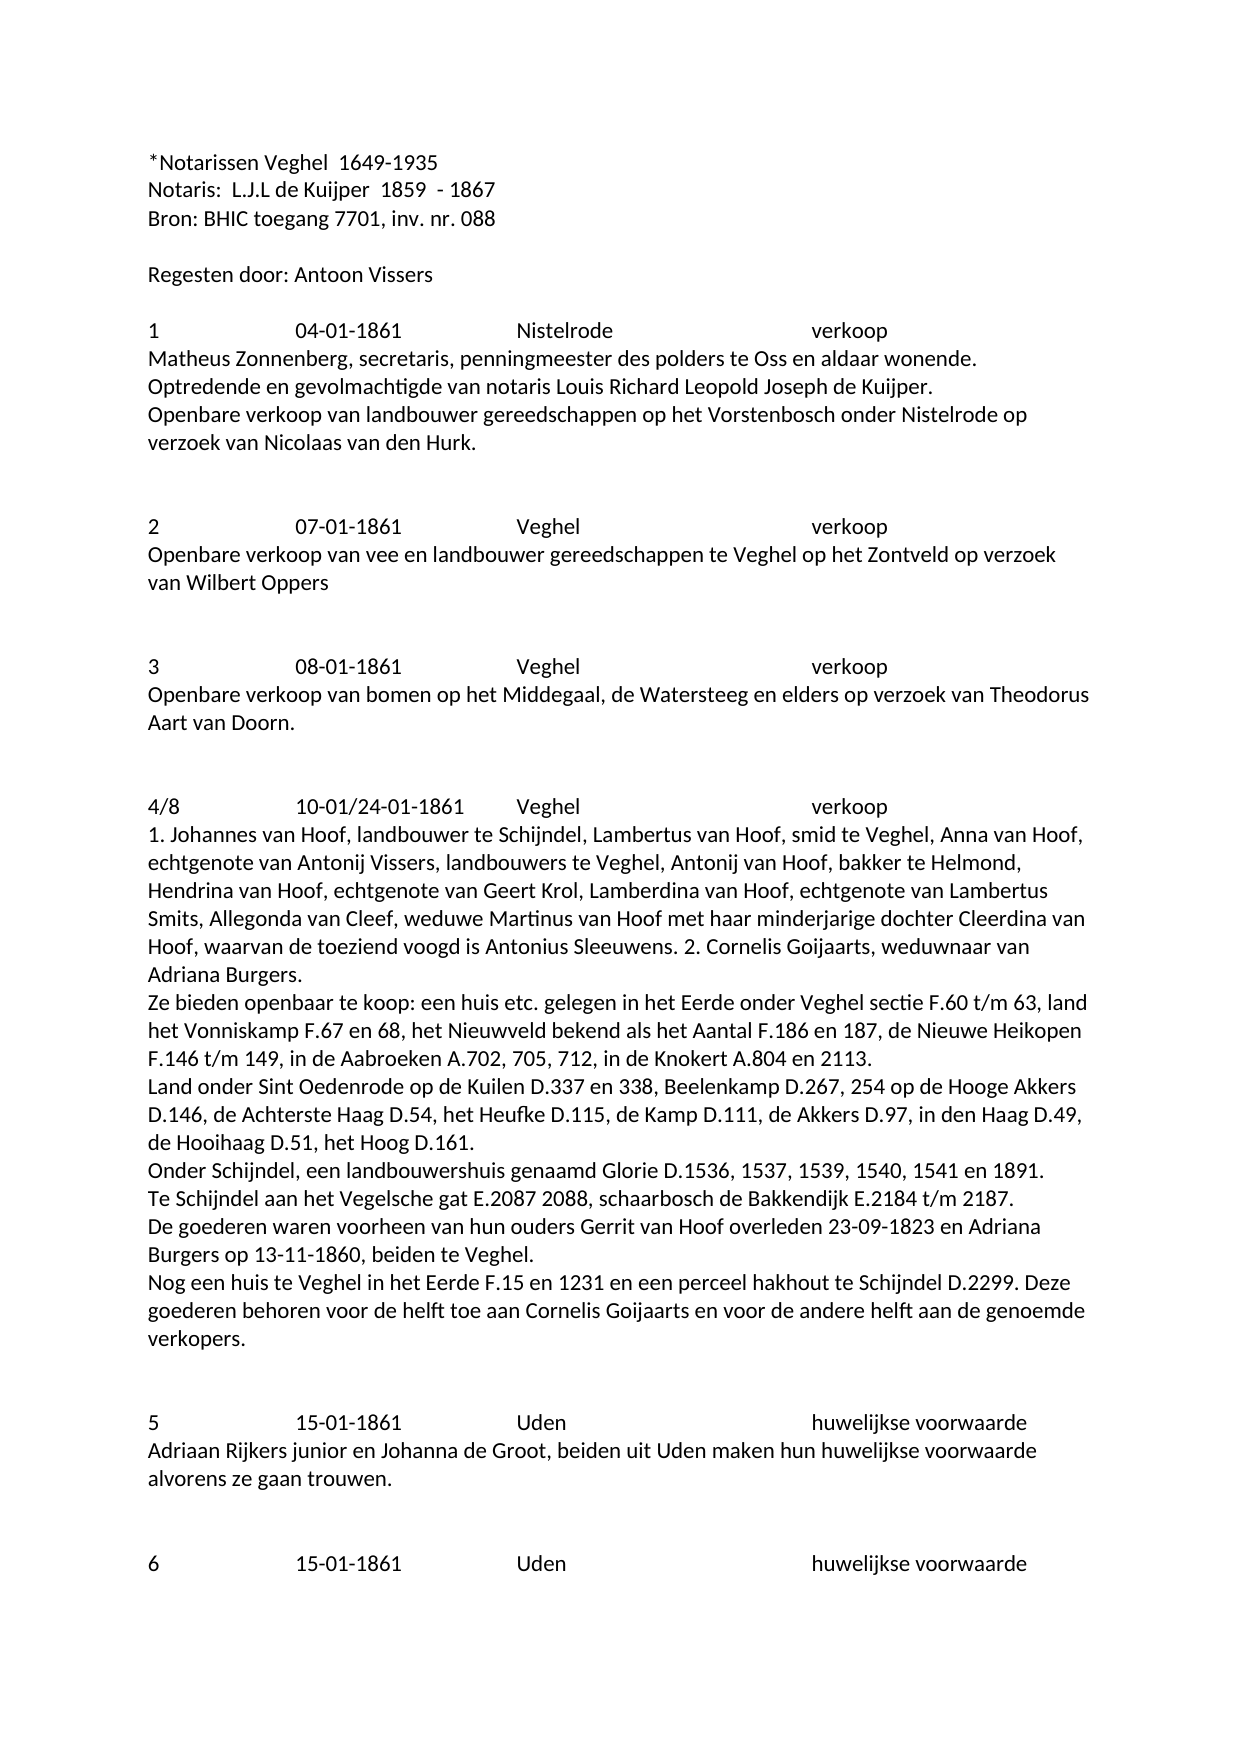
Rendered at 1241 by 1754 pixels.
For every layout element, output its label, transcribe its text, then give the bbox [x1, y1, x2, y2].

text Ze bieden openbaar te koop: een huis etc. gelegen in het Eerde onder Veghel sectie F.60 t/m 63, land het Vonniskamp F.67 en 68, het Nieuwveld bekend als het Aantal F.186 en 187, de Nieuwe Heikopen F.146 t/m 149, in de Aabroeken A.702, 705, 712, in de Knokert A.804 en 2113. [148, 988, 1093, 1072]
text Regesten door: Antoon Vissers [148, 260, 1093, 288]
text Openbare verkoop van landbouwer gereedschappen op het Vorstenbosch onder Nistelrode op verzoek van Nicolaas van den Hurk. [148, 400, 1093, 456]
text Land onder Sint Oedenrode op de Kuilen D.337 en 338, Beelenkamp D.267, 254 op de Hooge Akkers D.146, de Achterste Haag D.54, het Heufke D.115, de Kamp D.111, de Akkers D.97, in den Haag D.49, de Hooihaag D.51, het Hoog D.161. [148, 1072, 1093, 1156]
text Bron: BHIC toegang 7701, inv. nr. 088 [148, 204, 1093, 232]
text De goederen waren voorheen van hun ouders Gerrit van Hoof overleden 23-09-1823 en Adriana Burgers op 13-11-1860, beiden te Veghel. [148, 1212, 1093, 1268]
text Notaris: L.J.L de Kuijper 1859 - 1867 [148, 176, 1093, 204]
text 4/8 10-01/24-01-1861 Veghel verkoop [148, 792, 1093, 820]
text *Notarissen Veghel 1649-1935 [148, 148, 1093, 176]
text Onder Schijndel, een landbouwershuis genaamd Glorie D.1536, 1537, 1539, 1540, 1541 en 1891. [148, 1156, 1093, 1184]
text 2 07-01-1861 Veghel verkoop [148, 512, 1093, 540]
text 6 15-01-1861 Uden huwelijkse voorwaarde [148, 1549, 1093, 1577]
text 1 04-01-1861 Nistelrode verkoop [148, 316, 1093, 344]
text Optredende en gevolmachtigde van notaris Louis Richard Leopold Joseph de Kuijper. [148, 372, 1093, 400]
text 1. Johannes van Hoof, landbouwer te Schijndel, Lambertus van Hoof, smid te Veghel, Anna van Hoof, echtgenote van Antonij Vissers, landbouwers te Veghel, Antonij van Hoof, bakker te Helmond, Hendrina van Hoof, echtgenote van Geert Krol, Lamberdina van Hoof, echtgenote van Lambertus Smits, Allegonda van Cleef, weduwe Martinus van Hoof met haar minderjarige dochter Cleerdina van Hoof, waarvan de toeziend voogd is Antonius Sleeuwens. 2. Cornelis Goijaarts, weduwnaar van Adriana Burgers. [148, 820, 1093, 988]
text 5 15-01-1861 Uden huwelijkse voorwaarde [148, 1408, 1093, 1437]
text Matheus Zonnenberg, secretaris, penningmeester des polders te Oss en aldaar wonende. [148, 344, 1093, 372]
text Adriaan Rijkers junior en Johanna de Groot, beiden uit Uden maken hun huwelijkse voorwaarde alvorens ze gaan trouwen. [148, 1437, 1093, 1493]
text Nog een huis te Veghel in het Eerde F.15 en 1231 en een perceel hakhout te Schijndel D.2299. Deze goederen behoren voor de helft toe aan Cornelis Goijaarts en voor de andere helft aan de genoemde verkopers. [148, 1268, 1093, 1352]
text 3 08-01-1861 Veghel verkoop [148, 652, 1093, 680]
text Openbare verkoop van vee en landbouwer gereedschappen te Veghel op het Zontveld op verzoek van Wilbert Oppers [148, 540, 1093, 596]
text Te Schijndel aan het Vegelsche gat E.2087 2088, schaarbosch de Bakkendijk E.2184 t/m 2187. [148, 1184, 1093, 1212]
text Openbare verkoop van bomen op het Middegaal, de Watersteeg en elders op verzoek van Theodorus Aart van Doorn. [148, 680, 1093, 736]
